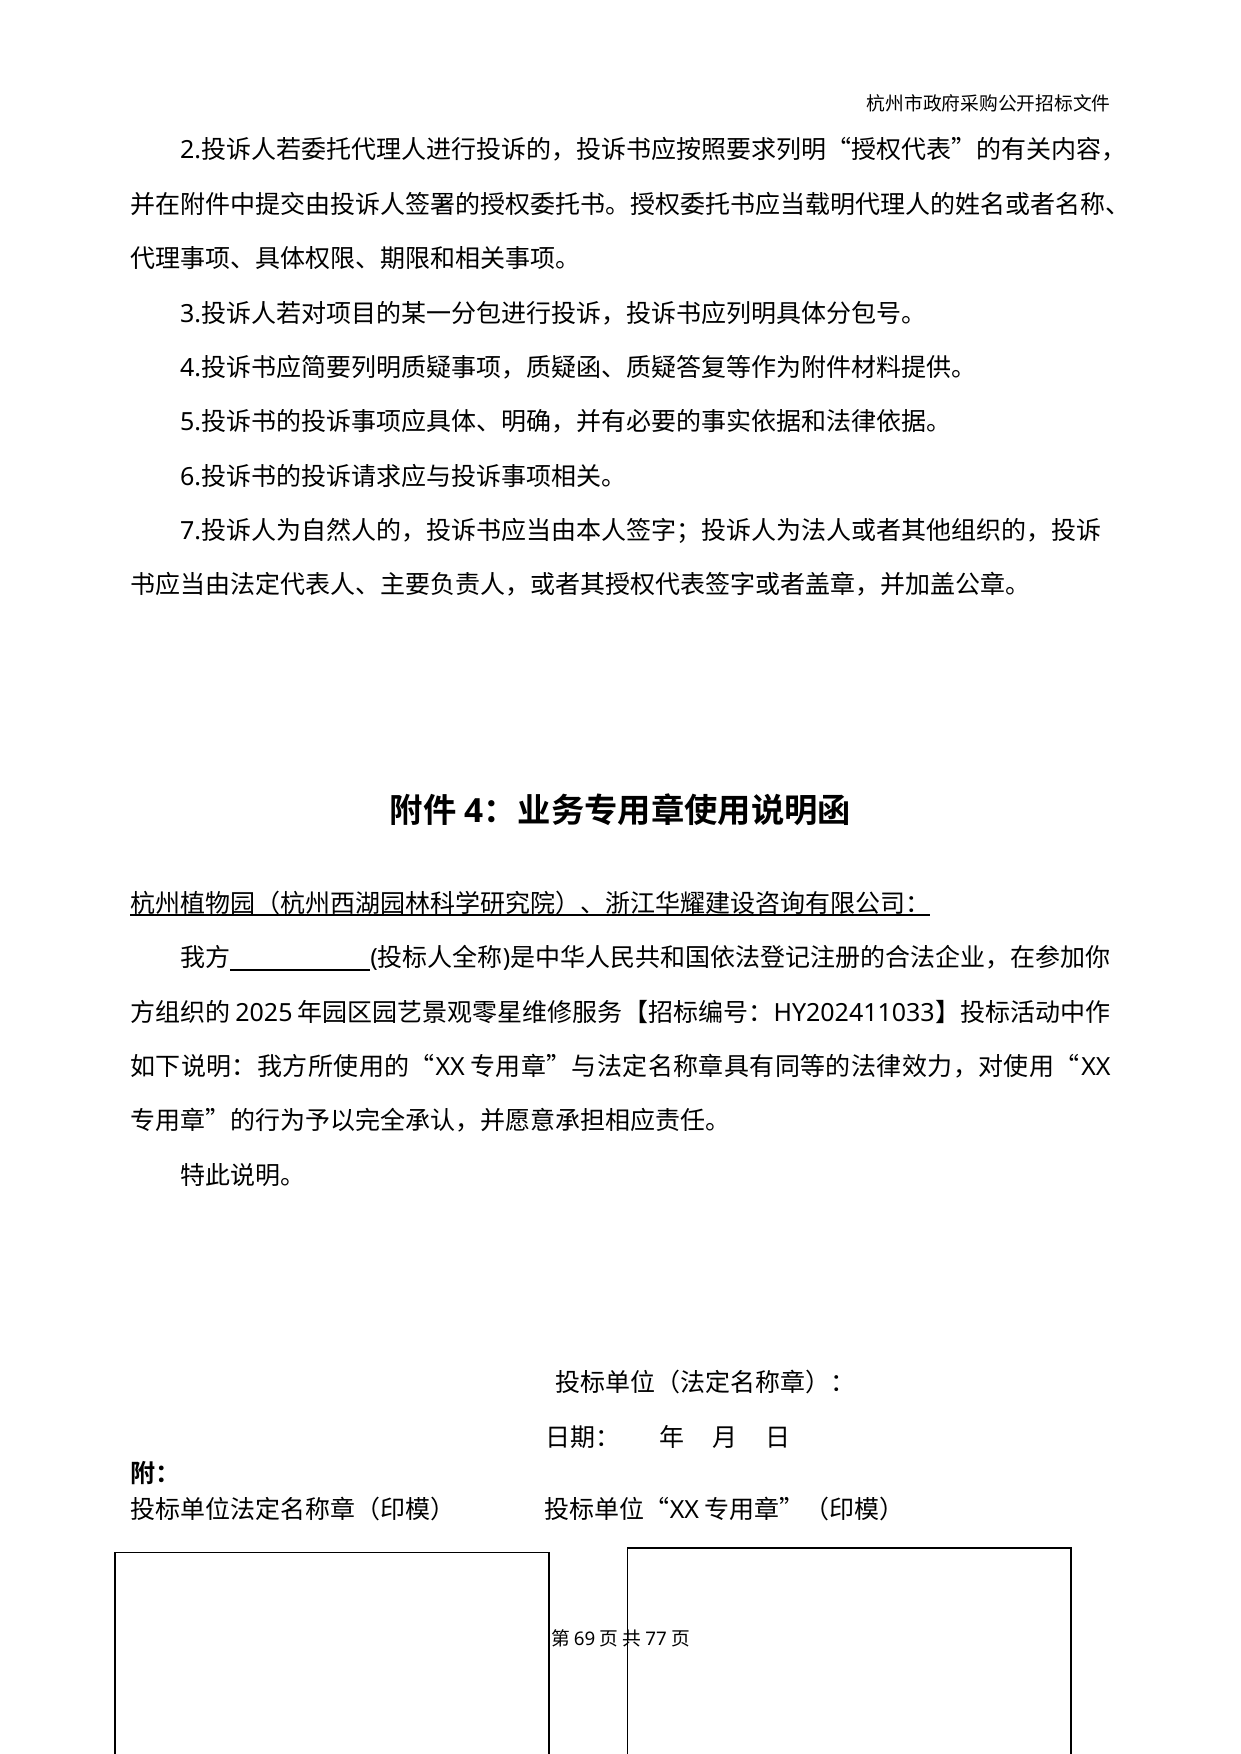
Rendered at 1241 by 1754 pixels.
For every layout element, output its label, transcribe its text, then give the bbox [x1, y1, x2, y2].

text 4.投诉书应简要列明质疑事项，质疑函、质疑答复等作为附件材料提供。 [130, 347, 1110, 384]
text 杭州植物园（杭州西湖园林科学研究院）、浙江华耀建设咨询有限公司： [130, 883, 1110, 919]
text 附件4：业务专用章使用说明函 [130, 784, 1110, 832]
text 特此说明。 [130, 1155, 1110, 1191]
text 我方 (投标人全称)是中华人民共和国依法登记注册的合法企业，在参加你方组织的2025年园区园艺景观零星维修服务【招标编号：HY202411033】投标活动中作如下说明：我方所使用的“XX专用章”与法定名称章具有同等的法律效力，对使用“XX专用章”的行为予以完全承认，并愿意承担相应责任。 [130, 938, 1110, 1137]
text 6.投诉书的投诉请求应与投诉事项相关。 [130, 456, 1110, 492]
text 投标单位（法定名称章）： [130, 1363, 1060, 1399]
text 投标单位法定名称章（印模） 投标单位“XX专用章”（印模） [130, 1489, 1110, 1526]
text 3.投诉人若对项目的某一分包进行投诉，投诉书应列明具体分包号。 [130, 293, 1110, 329]
text 7.投诉人为自然人的，投诉书应当由本人签字；投诉人为法人或者其他组织的，投诉书应当由法定代表人、主要负责人，或者其授权代表签字或者盖章，并加盖公章。 [130, 511, 1110, 601]
text 日期： 年 月 日 [130, 1417, 960, 1453]
text 2.投诉人若委托代理人进行投诉的，投诉书应按照要求列明“授权代表”的有关内容，并在附件中提交由投诉人签署的授权委托书。授权委托书应当载明代理人的姓名或者名称、代理事项、具体权限、期限和相关事项。 [130, 130, 1110, 275]
text 附： [130, 1453, 1110, 1489]
text 5.投诉书的投诉事项应具体、明确，并有必要的事实依据和法律依据。 [130, 402, 1110, 438]
